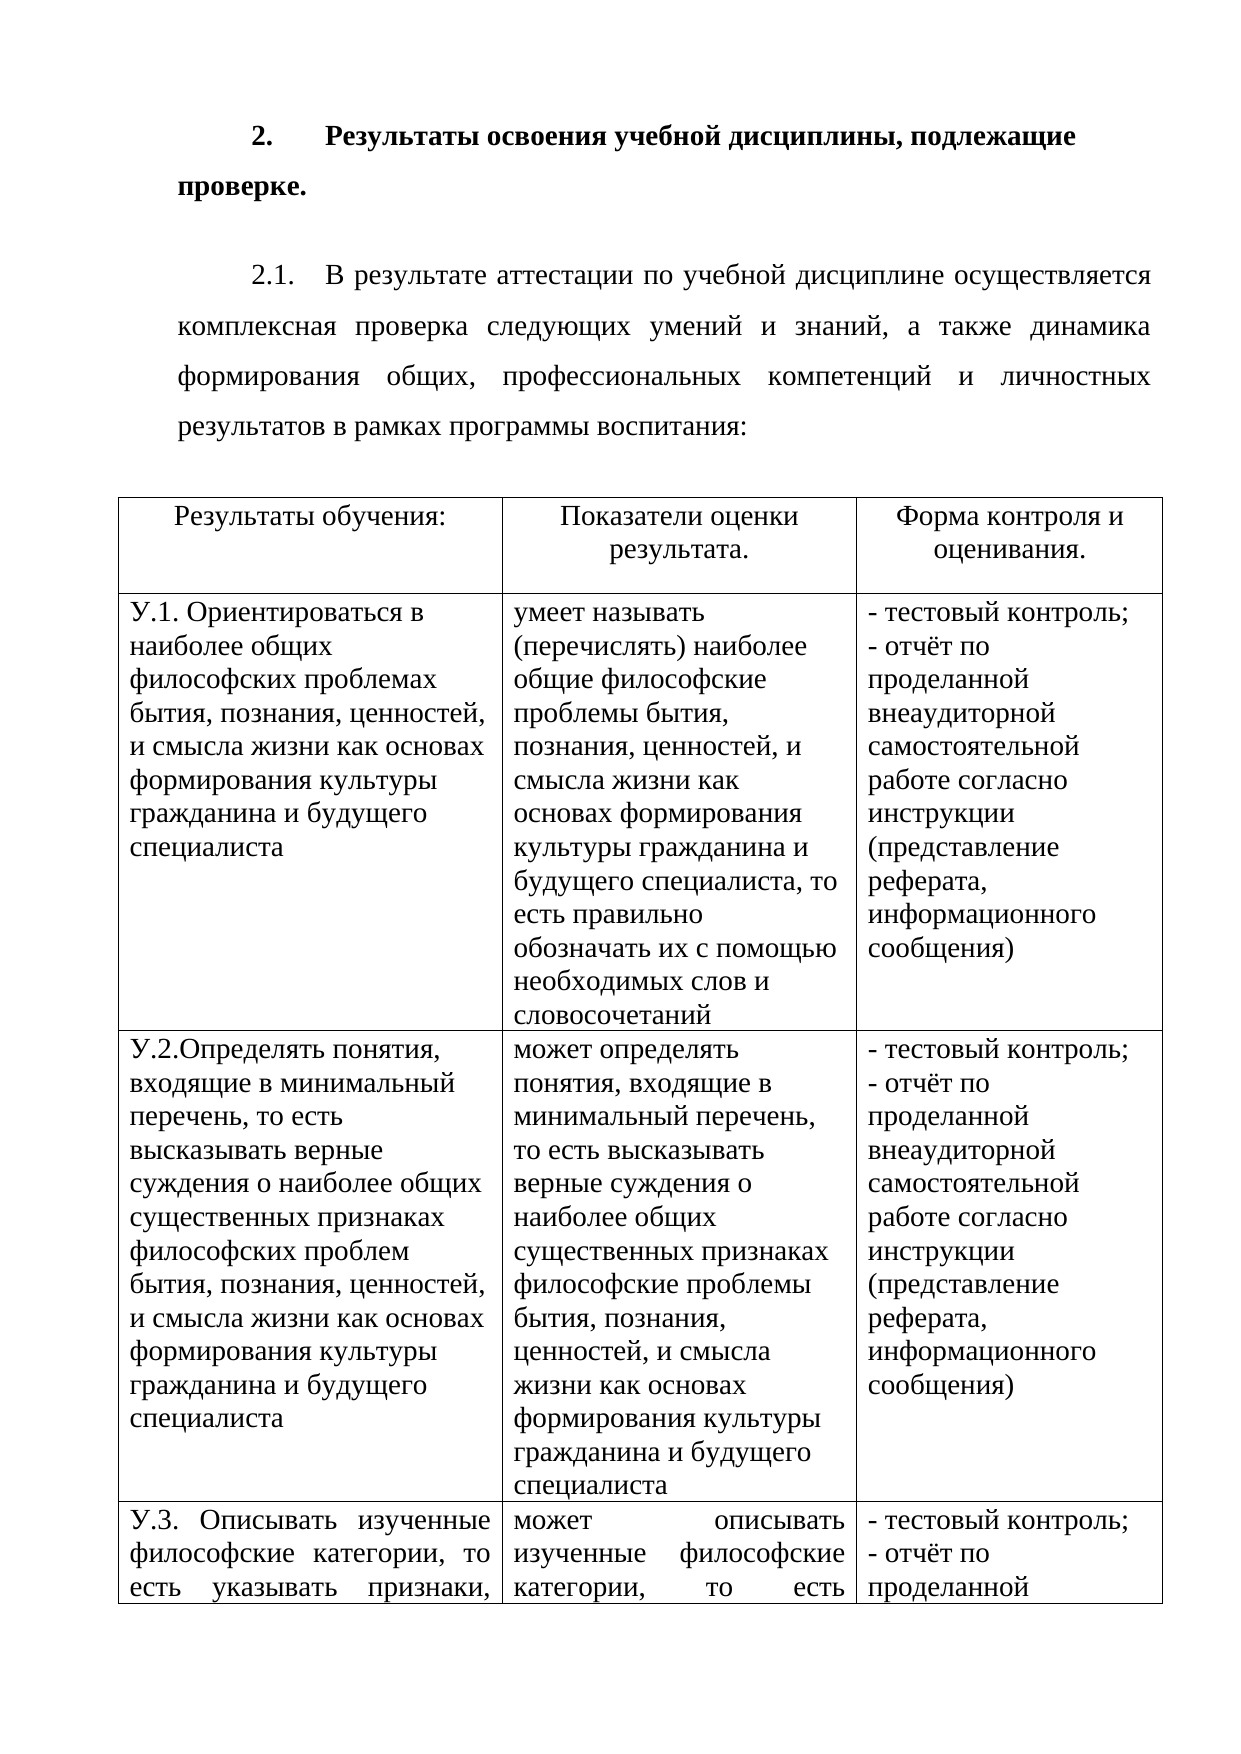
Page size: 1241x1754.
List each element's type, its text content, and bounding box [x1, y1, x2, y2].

table_cell - тестовый контроль; - отчёт по проделанной внеаудиторной самостоятельной работе согласно инструкции (представление реферата, информационного сообщения) [857, 1031, 1162, 1501]
list В результате аттестации по учебной дисциплине осуществляется комплексная проверка следующих умений и знаний, а также динамика формирования общих, профессиональных компетенций и личностных результатов в рамках программы воспитания: [177, 257, 1152, 442]
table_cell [857, 1502, 1162, 1603]
table_header Показатели оценки результата. [503, 498, 856, 593]
table_cell У.1. Ориентироваться в наиболее общих философских проблемах бытия, познания, ценностей, и смысла жизни как основах формирования культуры гражданина и будущего специалиста [119, 594, 502, 1030]
table_cell У.2.Определять понятия, входящие в минимальный перечень, то есть высказывать верные суждения о наиболее общих существенных признаках философских проблем бытия, познания, ценностей, и смысла жизни как основах формирования культуры гражданина и будущего специалиста [119, 1031, 502, 1501]
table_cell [119, 1502, 502, 1603]
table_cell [503, 1502, 856, 1603]
list Результаты освоения учебной дисциплины, подлежащие проверке. [177, 118, 1152, 202]
table_header Форма контроля и оценивания. [857, 498, 1162, 593]
table_cell может определять понятия, входящие в минимальный перечень, то есть высказывать верные суждения о наиболее общих существенных признаках философские проблемы бытия, познания, ценностей, и смысла жизни как основах формирования культуры гражданина и будущего специалиста [503, 1031, 856, 1501]
table_cell - тестовый контроль; - отчёт по проделанной внеаудиторной самостоятельной работе согласно инструкции (представление реферата, информационного сообщения) [857, 594, 1162, 1030]
table_cell умеет называть (перечислять) наиболее общие философские проблемы бытия, познания, ценностей, и смысла жизни как основах формирования культуры гражданина и будущего специалиста, то есть правильно обозначать их с помощью необходимых слов и словосочетаний [503, 594, 856, 1030]
table_header Результаты обучения: [119, 498, 502, 593]
